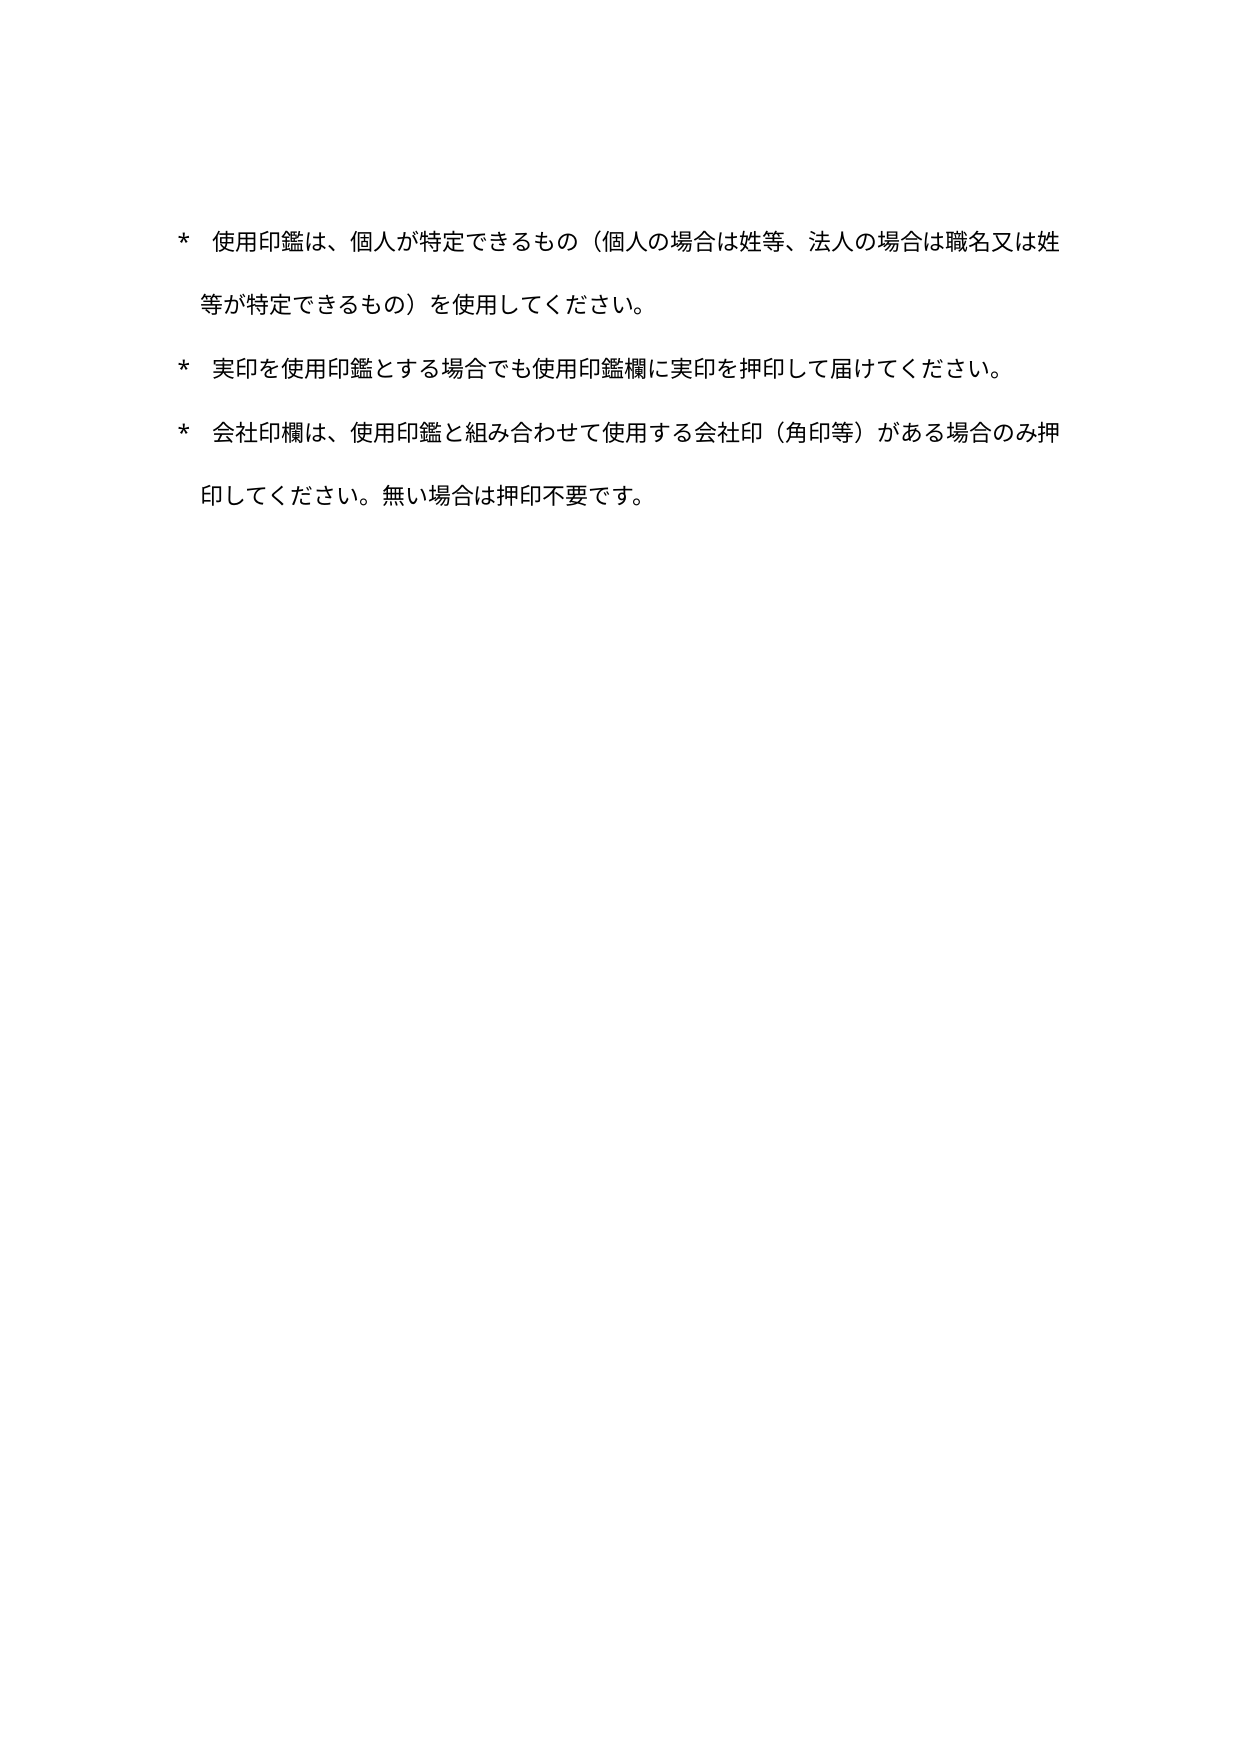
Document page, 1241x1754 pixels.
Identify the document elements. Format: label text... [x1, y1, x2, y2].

text * 使用印鑑は、個人が特定できるもの（個人の場合は姓等、法人の場合は職名又は姓等が特定できるもの）を使用してください。 [177, 209, 1063, 336]
text * 会社印欄は、使用印鑑と組み合わせて使用する会社印（角印等）がある場合のみ押印してください。無い場合は押印不要です。 [177, 399, 1063, 526]
text * 実印を使用印鑑とする場合でも使用印鑑欄に実印を押印して届けてください。 [177, 336, 1063, 399]
